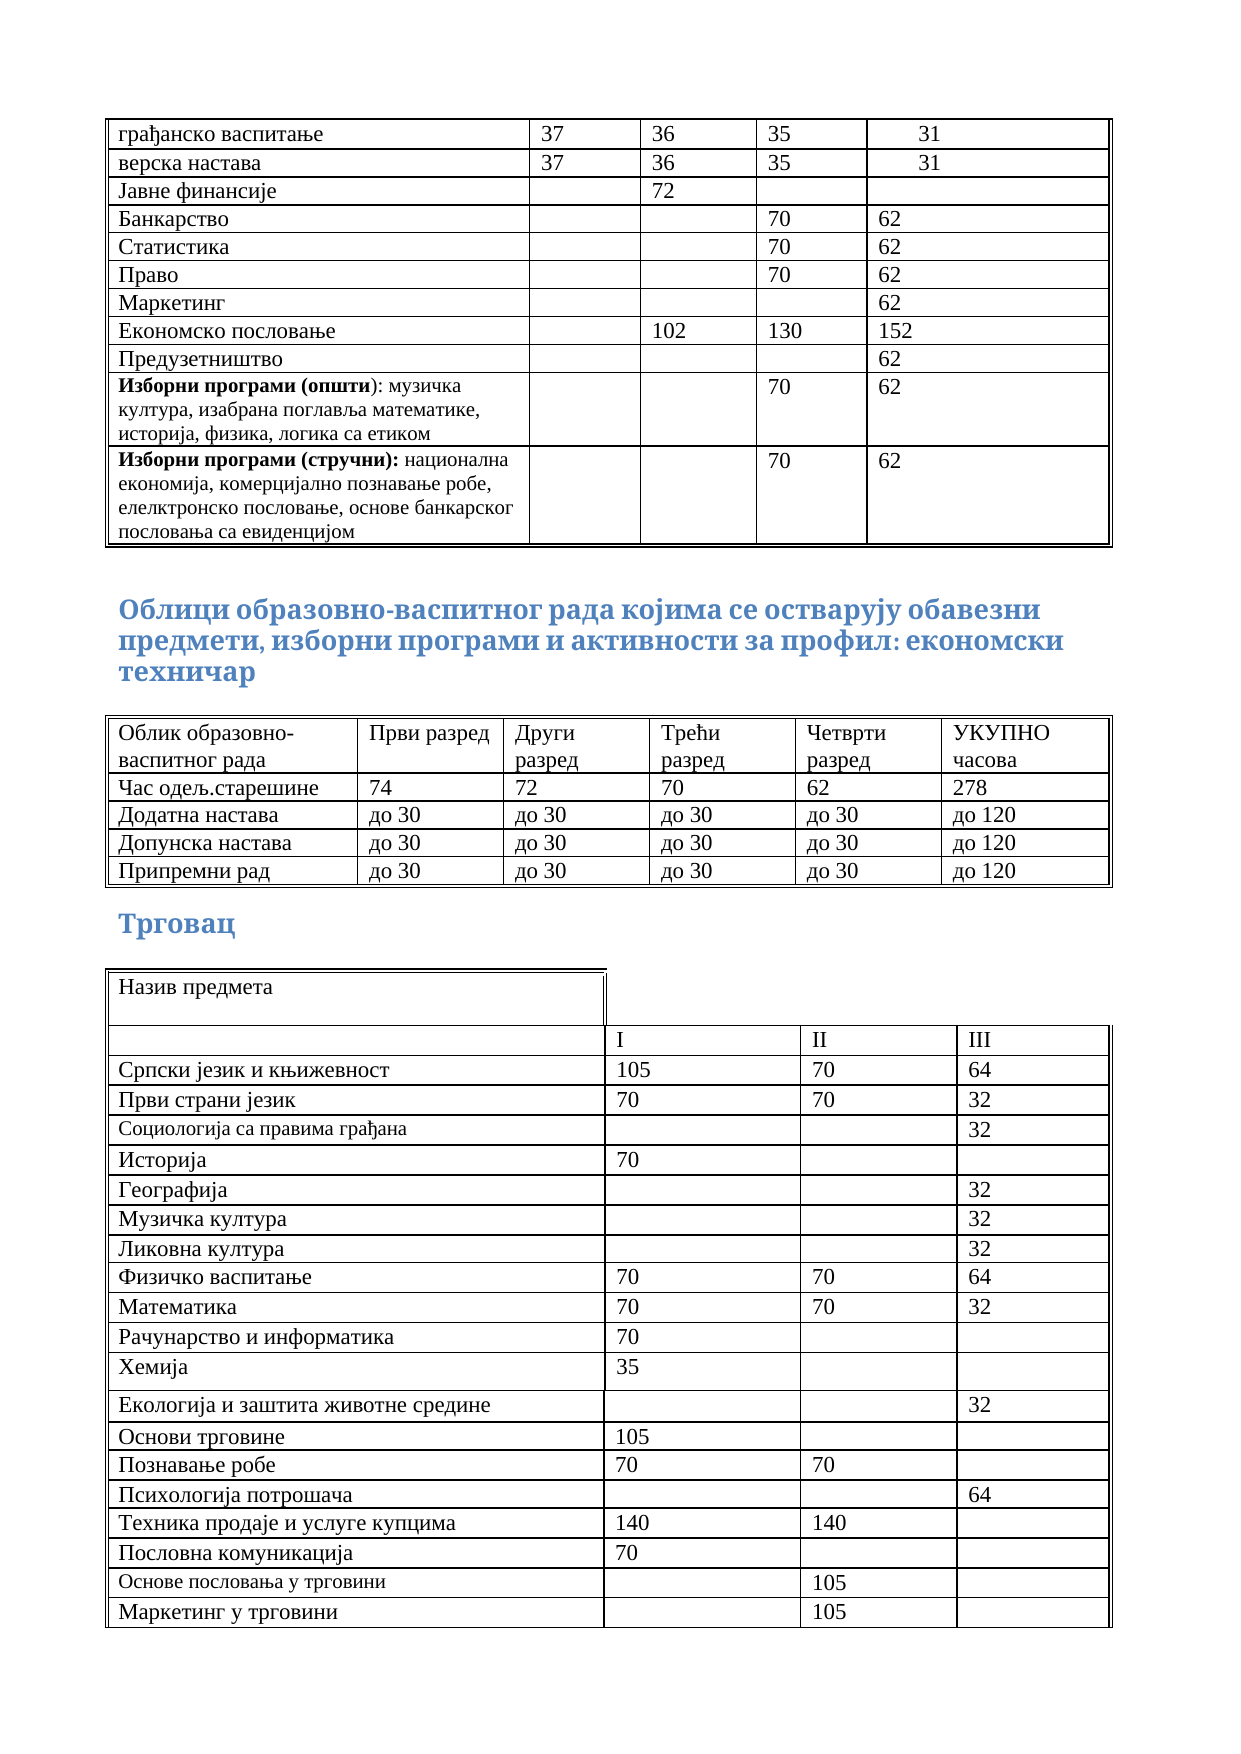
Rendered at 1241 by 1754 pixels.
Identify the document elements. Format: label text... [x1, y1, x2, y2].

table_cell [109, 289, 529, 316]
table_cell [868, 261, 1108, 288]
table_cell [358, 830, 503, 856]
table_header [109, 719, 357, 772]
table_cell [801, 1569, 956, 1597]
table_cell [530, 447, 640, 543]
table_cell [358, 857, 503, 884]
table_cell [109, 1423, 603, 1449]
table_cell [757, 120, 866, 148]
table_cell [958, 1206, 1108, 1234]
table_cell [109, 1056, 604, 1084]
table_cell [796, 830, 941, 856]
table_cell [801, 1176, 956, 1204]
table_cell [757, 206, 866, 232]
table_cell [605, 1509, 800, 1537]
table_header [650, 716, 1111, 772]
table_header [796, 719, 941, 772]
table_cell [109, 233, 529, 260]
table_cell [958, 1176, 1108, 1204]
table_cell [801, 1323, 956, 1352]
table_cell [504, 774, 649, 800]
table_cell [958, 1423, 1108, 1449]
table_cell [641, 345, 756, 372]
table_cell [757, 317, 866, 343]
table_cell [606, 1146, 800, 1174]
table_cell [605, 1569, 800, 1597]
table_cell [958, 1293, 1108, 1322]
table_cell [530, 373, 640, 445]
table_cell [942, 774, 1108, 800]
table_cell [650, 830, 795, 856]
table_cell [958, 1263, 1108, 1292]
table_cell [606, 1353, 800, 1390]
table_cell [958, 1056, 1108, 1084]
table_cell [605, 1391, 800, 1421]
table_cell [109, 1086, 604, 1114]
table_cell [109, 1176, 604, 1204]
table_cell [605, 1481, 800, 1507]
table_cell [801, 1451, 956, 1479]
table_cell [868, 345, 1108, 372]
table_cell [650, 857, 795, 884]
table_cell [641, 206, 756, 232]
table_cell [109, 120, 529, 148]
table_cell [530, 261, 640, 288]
subtitle Облици образовно-васпитног рада којима се остварују обавезни предмети, изборни програми и активности за профил: економски техничар [118, 595, 1122, 688]
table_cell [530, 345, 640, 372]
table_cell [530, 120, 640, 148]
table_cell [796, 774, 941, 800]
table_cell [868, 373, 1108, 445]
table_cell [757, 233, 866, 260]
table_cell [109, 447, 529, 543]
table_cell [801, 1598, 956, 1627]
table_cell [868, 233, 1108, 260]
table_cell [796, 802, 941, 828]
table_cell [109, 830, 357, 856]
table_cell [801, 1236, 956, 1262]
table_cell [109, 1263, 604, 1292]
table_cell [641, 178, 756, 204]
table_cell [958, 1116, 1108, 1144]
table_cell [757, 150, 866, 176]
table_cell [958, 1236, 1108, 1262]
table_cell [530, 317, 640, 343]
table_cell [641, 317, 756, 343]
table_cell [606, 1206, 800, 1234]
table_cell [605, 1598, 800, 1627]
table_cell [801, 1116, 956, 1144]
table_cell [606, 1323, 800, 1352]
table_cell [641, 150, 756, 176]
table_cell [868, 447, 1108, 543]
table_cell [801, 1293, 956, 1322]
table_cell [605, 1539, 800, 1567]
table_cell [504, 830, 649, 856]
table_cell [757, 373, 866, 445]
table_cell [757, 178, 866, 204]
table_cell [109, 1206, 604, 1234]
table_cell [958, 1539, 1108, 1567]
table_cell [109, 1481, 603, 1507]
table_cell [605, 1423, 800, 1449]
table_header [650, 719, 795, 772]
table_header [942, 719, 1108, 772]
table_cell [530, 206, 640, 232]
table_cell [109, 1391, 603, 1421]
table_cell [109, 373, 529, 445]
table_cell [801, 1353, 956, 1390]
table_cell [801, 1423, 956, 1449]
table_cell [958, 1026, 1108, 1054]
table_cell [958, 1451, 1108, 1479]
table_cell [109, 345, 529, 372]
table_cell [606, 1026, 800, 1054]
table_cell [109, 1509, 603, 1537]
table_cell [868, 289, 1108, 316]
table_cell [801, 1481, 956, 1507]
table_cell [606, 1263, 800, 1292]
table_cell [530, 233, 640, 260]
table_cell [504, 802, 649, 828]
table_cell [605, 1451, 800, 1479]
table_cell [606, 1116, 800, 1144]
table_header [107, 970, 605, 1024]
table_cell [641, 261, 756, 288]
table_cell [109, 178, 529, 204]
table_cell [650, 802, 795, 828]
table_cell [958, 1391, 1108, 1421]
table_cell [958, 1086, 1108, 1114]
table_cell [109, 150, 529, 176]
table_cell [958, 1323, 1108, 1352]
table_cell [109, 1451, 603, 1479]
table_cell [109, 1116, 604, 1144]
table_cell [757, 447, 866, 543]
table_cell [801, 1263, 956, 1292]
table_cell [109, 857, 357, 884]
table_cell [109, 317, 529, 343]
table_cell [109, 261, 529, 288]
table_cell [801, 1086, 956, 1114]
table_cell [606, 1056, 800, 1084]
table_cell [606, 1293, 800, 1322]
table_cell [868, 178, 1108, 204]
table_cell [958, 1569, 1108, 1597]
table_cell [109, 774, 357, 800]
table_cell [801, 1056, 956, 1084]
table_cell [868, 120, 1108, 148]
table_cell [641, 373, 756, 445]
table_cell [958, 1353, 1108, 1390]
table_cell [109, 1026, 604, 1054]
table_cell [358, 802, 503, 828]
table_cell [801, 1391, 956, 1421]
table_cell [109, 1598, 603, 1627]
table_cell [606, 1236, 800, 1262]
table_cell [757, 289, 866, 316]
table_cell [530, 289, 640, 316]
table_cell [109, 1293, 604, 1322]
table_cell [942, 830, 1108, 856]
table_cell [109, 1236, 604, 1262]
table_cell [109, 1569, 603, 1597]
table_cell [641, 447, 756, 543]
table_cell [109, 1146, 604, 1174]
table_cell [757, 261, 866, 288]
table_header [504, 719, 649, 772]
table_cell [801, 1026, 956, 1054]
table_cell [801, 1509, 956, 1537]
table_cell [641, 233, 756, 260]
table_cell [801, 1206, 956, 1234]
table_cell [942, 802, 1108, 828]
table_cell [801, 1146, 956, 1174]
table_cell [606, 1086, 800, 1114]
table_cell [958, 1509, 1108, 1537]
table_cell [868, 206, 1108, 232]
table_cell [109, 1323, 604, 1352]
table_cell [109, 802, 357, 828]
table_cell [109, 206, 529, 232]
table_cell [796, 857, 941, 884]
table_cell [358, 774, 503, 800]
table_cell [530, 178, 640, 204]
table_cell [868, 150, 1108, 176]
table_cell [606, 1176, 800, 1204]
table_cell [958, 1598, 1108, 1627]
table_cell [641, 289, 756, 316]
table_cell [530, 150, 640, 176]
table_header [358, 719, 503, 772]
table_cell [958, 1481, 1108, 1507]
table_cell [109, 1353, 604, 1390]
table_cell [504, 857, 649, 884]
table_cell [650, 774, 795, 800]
subtitle Трговац [118, 909, 1122, 940]
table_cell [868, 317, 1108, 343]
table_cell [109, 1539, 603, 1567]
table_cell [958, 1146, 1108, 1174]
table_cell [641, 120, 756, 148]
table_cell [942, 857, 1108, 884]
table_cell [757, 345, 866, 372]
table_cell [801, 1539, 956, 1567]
